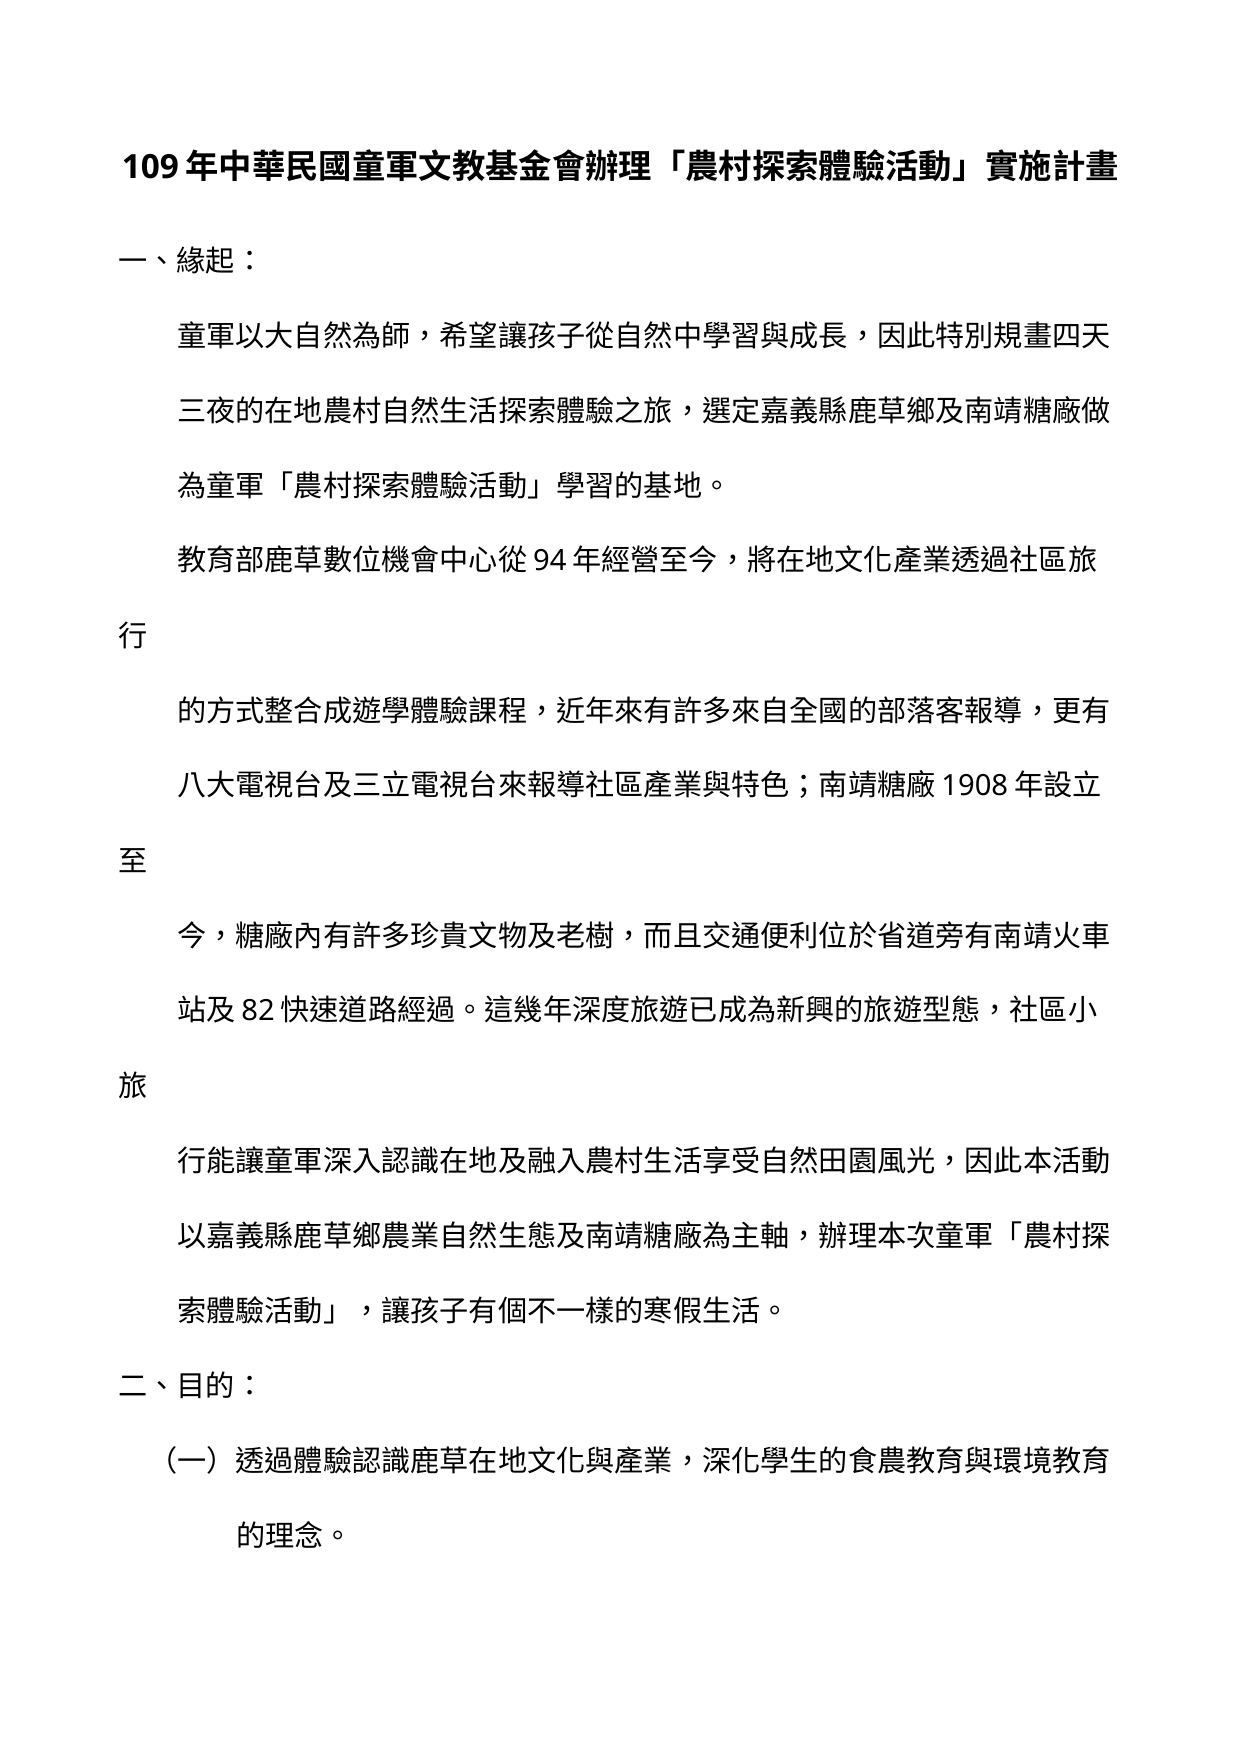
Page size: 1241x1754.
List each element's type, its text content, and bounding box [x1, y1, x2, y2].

text 索體驗活動」，讓孩子有個不一樣的寒假生活。 [118, 1271, 1122, 1346]
list 一、緣起： [118, 221, 1122, 296]
text 為童軍「農村探索體驗活動」學習的基地。 [118, 446, 1122, 521]
text 教育部鹿草數位機會中心從94年經營至今，將在地文化產業透過社區旅行 [118, 521, 1122, 671]
text 行能讓童軍深入認識在地及融入農村生活享受自然田園風光，因此本活動 [118, 1121, 1122, 1196]
text 八大電視台及三立電視台來報導社區產業與特色；南靖糖廠1908年設立至 [118, 746, 1122, 896]
text 童軍以大自然為師，希望讓孩子從自然中學習與成長，因此特別規畫四天 [118, 296, 1122, 371]
text 二、目的： [118, 1346, 1122, 1421]
text 站及82快速道路經過。這幾年深度旅遊已成為新興的旅遊型態，社區小旅 [118, 971, 1122, 1121]
text 以嘉義縣鹿草鄉農業自然生態及南靖糖廠為主軸，辦理本次童軍「農村探 [118, 1196, 1122, 1271]
text 今，糖廠內有許多珍貴文物及老樹，而且交通便利位於省道旁有南靖火車 [118, 896, 1122, 971]
text 三夜的在地農村自然生活探索體驗之旅，選定嘉義縣鹿草鄉及南靖糖廠做 [118, 371, 1122, 446]
text 的方式整合成遊學體驗課程，近年來有許多來自全國的部落客報導，更有 [118, 671, 1122, 746]
text （一）透過體驗認識鹿草在地文化與產業，深化學生的食農教育與環境教育的理念。 [148, 1421, 1122, 1571]
text 109年中華民國童軍文教基金會辦理「農村探索體驗活動」實施計畫 [118, 127, 1122, 202]
